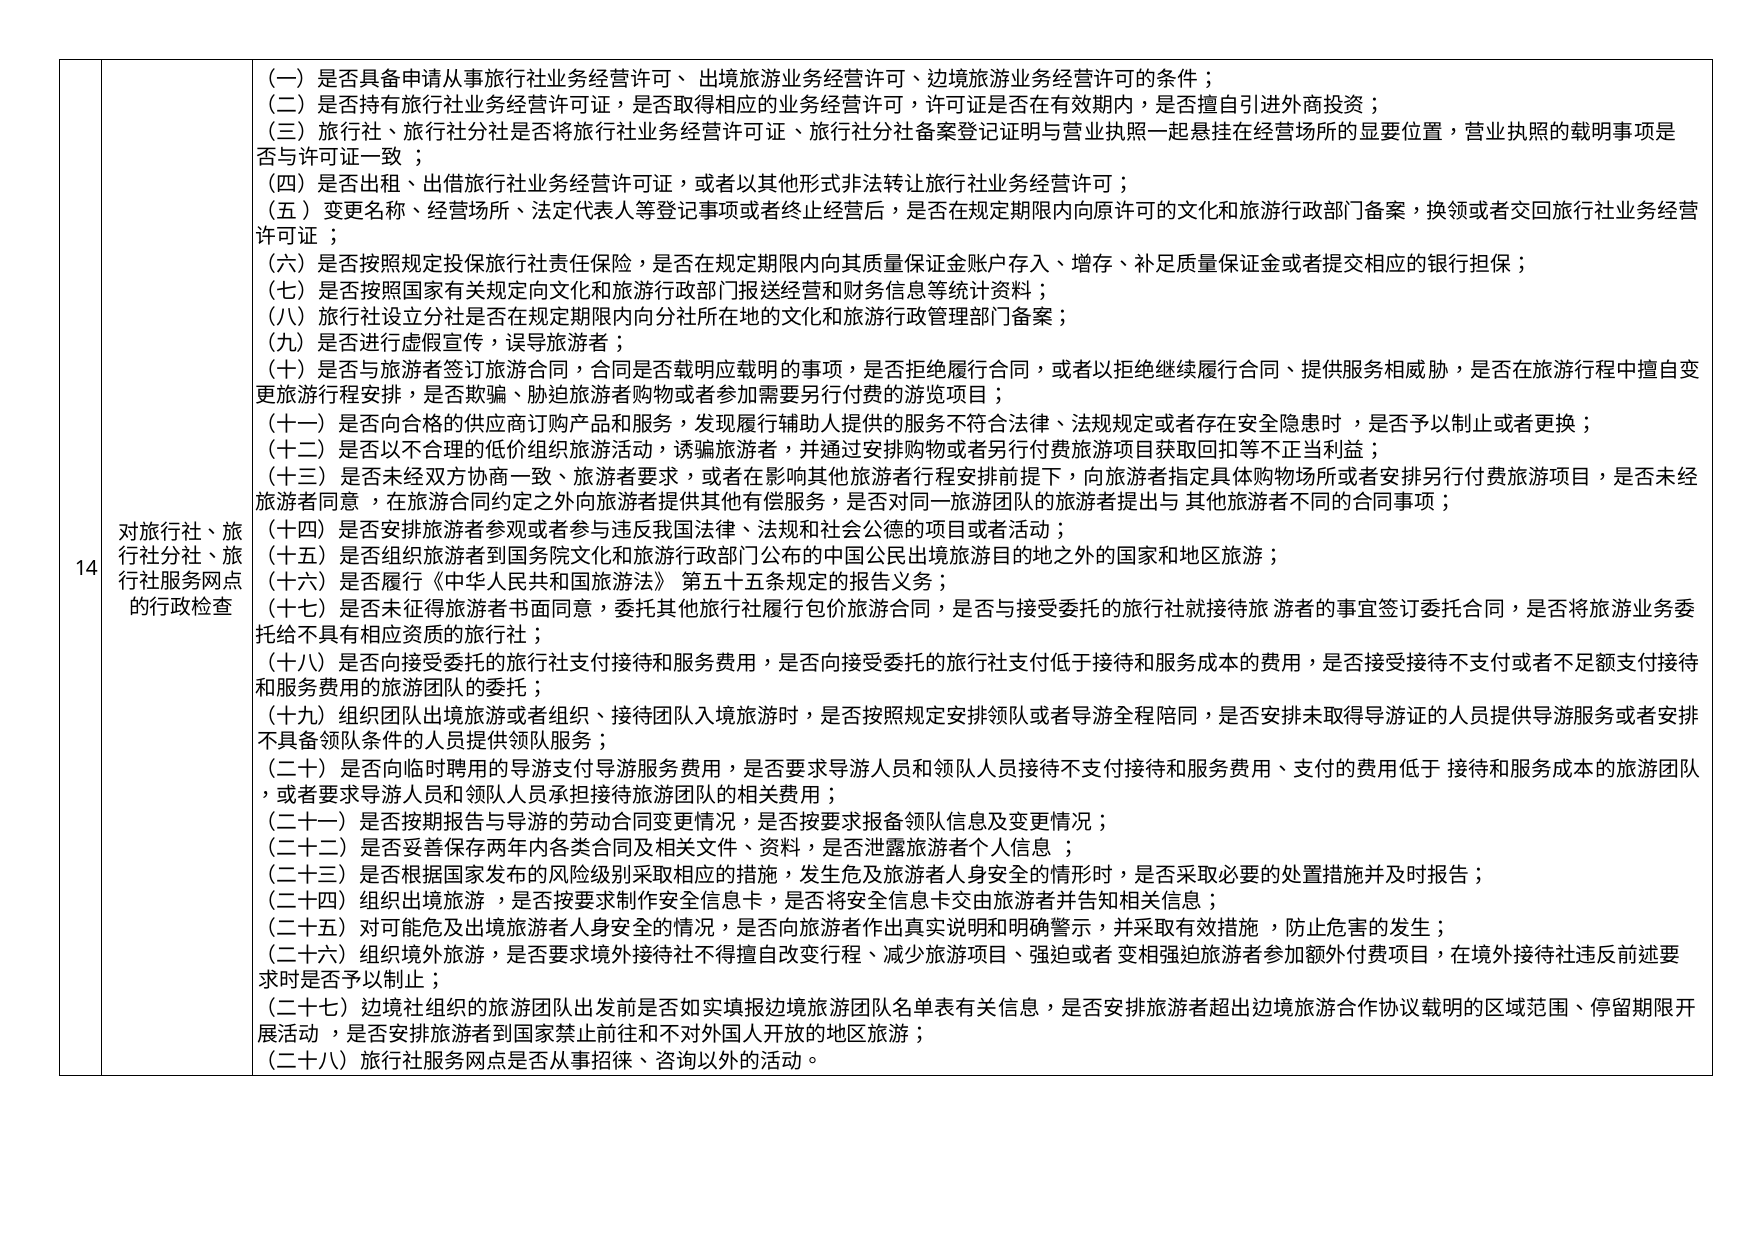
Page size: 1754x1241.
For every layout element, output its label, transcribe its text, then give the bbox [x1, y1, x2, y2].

table_header （一）是否具备申请从事旅行社业务经营许可、 出境旅游业务经营许可、边境旅游业务经营许可的条件； （二）是否持有旅行社业务经营许可证，是否取得相应的业务经营许可，许可证是否在有效期内，是否擅自引进外商投资； （三）旅行社、旅行社分社是否将旅行社业务经营许可证、旅行社分社备案登记证明与营业执照一起悬挂在经营场所的显要位置，营业执照的载明事项是否与许可证一致 ； （四）是否出租、出借旅行社业务经营许可证，或者以其他形式非法转让旅行社业务经营许可； （五 ）变更名称、经营场所、法定代表人等登记事项或者终止经营后，是否在规定期限内向原许可的文化和旅游行政部门备案，换领或者交回旅行社业务经营许可证 ； （六）是否按照规定投保旅行社责任保险，是否在规定期限内向其质量保证金账户存入、增存、补足质量保证金或者提交相应的银行担保； （七）是否按照国家有关规定向文化和旅游行政部门报送经营和财务信息等统计资料； （八）旅行社设立分社是否在规定期限内向分社所在地的文化和旅游行政管理部门备案； （九）是否进行虚假宣传，误导旅游者； （十）是否与旅游者签订旅游合同，合同是否载明应载明的事项，是否拒绝履行合同，或者以拒绝继续履行合同、提供服务相威胁，是否在旅游行程中擅自变更旅游行程安排，是否欺骗、胁迫旅游者购物或者参加需要另行付费的游览项目； （十一）是否向合格的供应商订购产品和服务，发现履行辅助人提供的服务不符合法律、法规规定或者存在安全隐患时 ，是否予以制止或者更换； （十二）是否以不合理的低价组织旅游活动，诱骗旅游者，并通过安排购物或者另行付费旅游项目获取回扣等不正当利益； （十三）是否未经双方协商一致、旅游者要求，或者在影响其他旅游者行程安排前提下，向旅游者指定具体购物场所或者安排另行付费旅游项目，是否未经旅游者同意 ，在旅游合同约定之外向旅游者提供其他有偿服务，是否对同一旅游团队的旅游者提出与 其他旅游者不同的合同事项； （十四）是否安排旅游者参观或者参与违反我国法律、法规和社会公德的项目或者活动； （十五）是否组织旅游者到国务院文化和旅游行政部门公布的中国公民出境旅游目的地之外的国家和地区旅游； （十六）是否履行《中华人民共和国旅游法》 第五十五条规定的报告义务； （十七）是否未征得旅游者书面同意，委托其他旅行社履行包价旅游合同，是否与接受委托的旅行社就接待旅游者的事宜签订委托合同，是否将旅游业务委托给不具有相应资质的旅行社； （十八）是否向接受委托的旅行社支付接待和服务费用，是否向接受委托的旅行社支付低于接待和服务成本的费用，是否接受接待不支付或者不足额支付接待和服务费用的旅游团队的委托； （十九）组织团队出境旅游或者组织、接待团队入境旅游时，是否按照规定安排领队或者导游全程陪同，是否安排未取得导游证的人员提供导游服务或者安排不具备领队条件的人员提供领队服务； （二十）是否向临时聘用的导游支付导游服务费用，是否要求导游人员和领队人员接待不支付接待和服务费用、支付的费用低于 接待和服务成本的旅游团队 ，或者要求导游人员和领队人员承担接待旅游团队的相关费用； （二十一）是否按期报告与导游的劳动合同变更情况，是否按要求报备领队信息及变更情况； （二十二）是否妥善保存两年内各类合同及相关文件、资料，是否泄露旅游者个人信息 ； （二十三）是否根据国家发布的风险级别采取相应的措施，发生危及旅游者人身安全的情形时，是否采取必要的处置措施并及时报告； （二十四）组织出境旅游 ，是否按要求制作安全信息卡，是否将安全信息卡交由旅游者并告知相关信息； （二十五）对可能危及出境旅游者人身安全的情况，是否向旅游者作出真实说明和明确警示，并采取有效措施 ，防止危害的发生； （二十六）组织境外旅游，是否要求境外接待社不得擅自改变行程、减少旅游项目、强迫或者变相强迫旅游者参加额外付费项目，在境外接待社违反前述要求时是否予以制止； （二十七）边境社组织的旅游团队出发前是否如实填报边境旅游团队名单表有关信息，是否安排旅游者超出边境旅游合作协议载明的区域范围、停留期限开展活动 ，是否安排旅游者到国家禁止前往和不对外国人开放的地区旅游； （二十八）旅行社服务网点是否从事招徕、咨询以外的活动。 [253, 60, 1712, 1075]
table_header 对旅行社、旅行社分社、旅行社服务网点的行政检查 [102, 60, 252, 1075]
table_header 14 [60, 60, 101, 1075]
